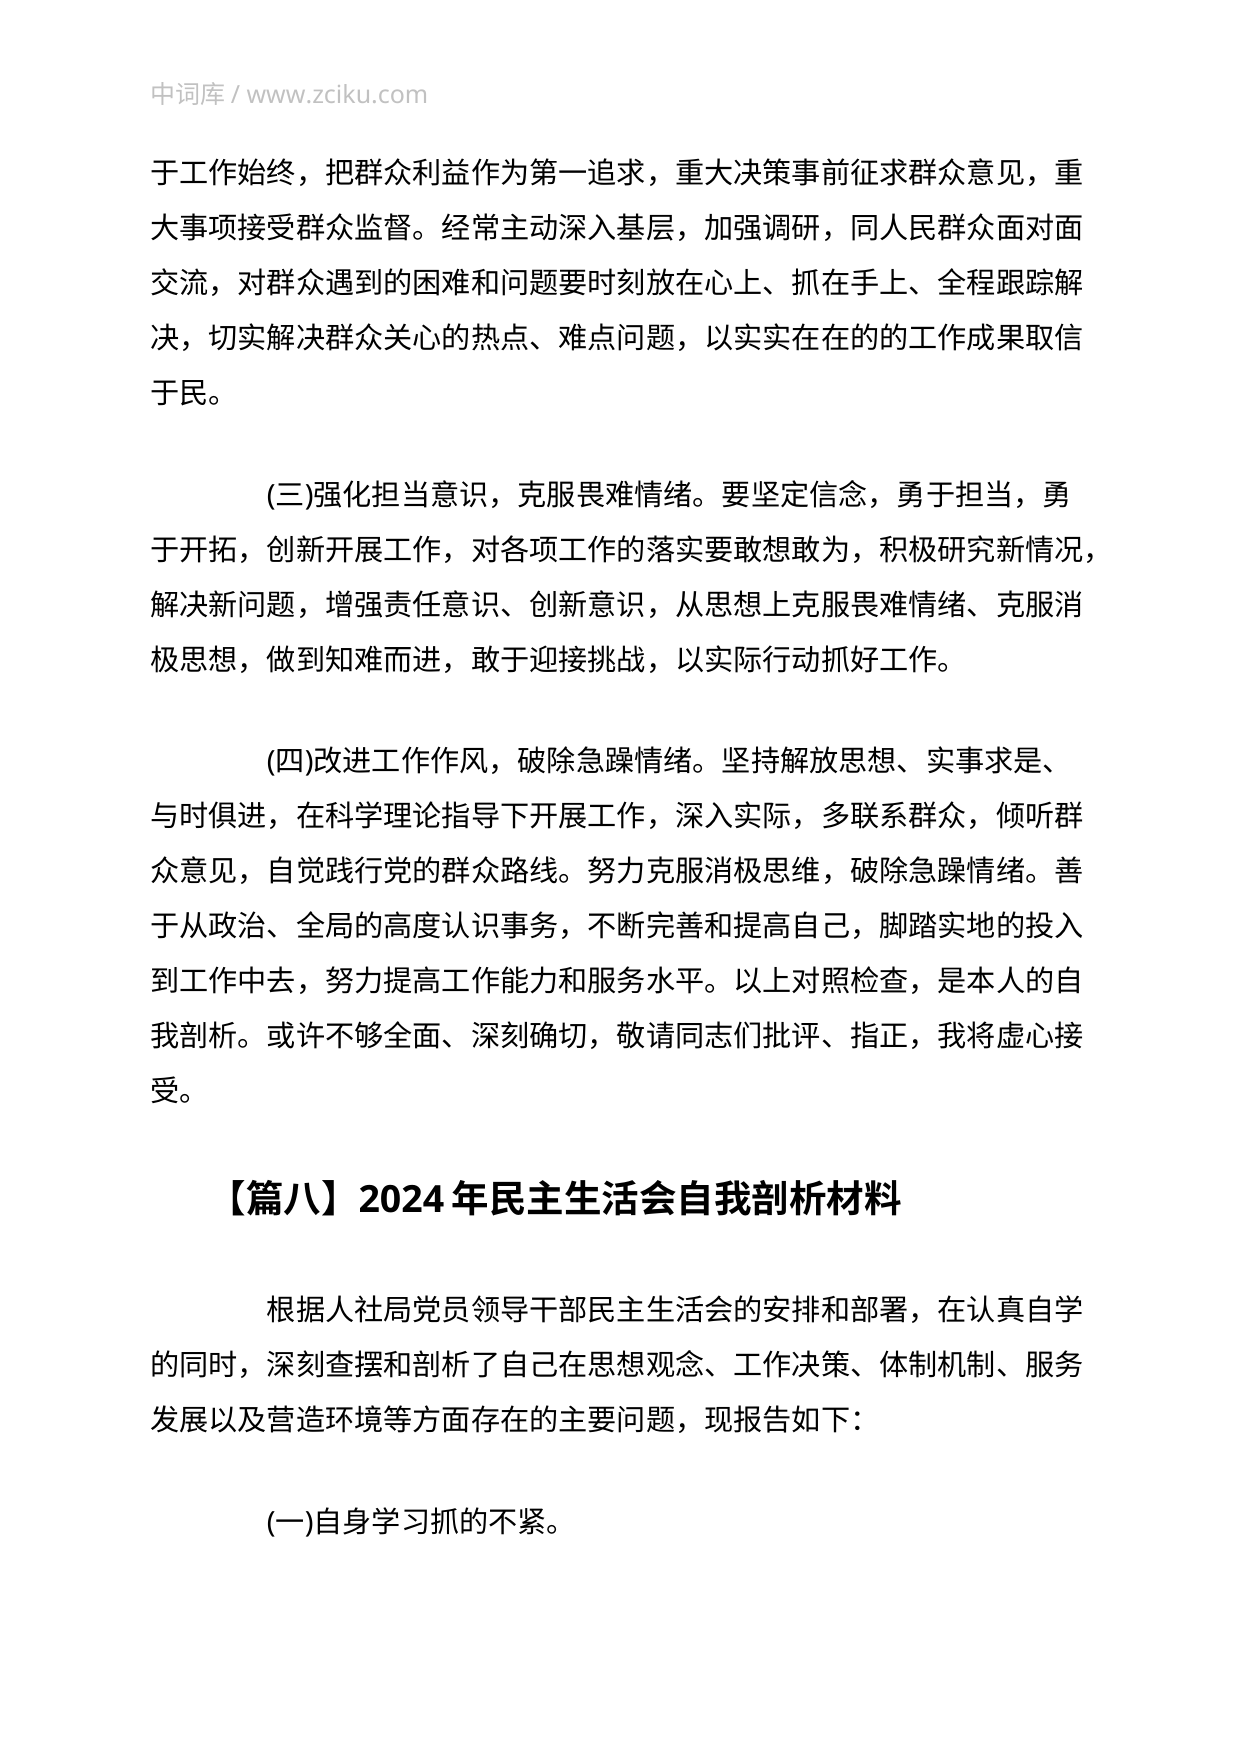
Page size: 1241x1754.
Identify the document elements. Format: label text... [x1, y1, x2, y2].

text (四)改进工作作风，破除急躁情绪。坚持解放思想、实事求是、与时俱进，在科学理论指导下开展工作，深入实际，多联系群众，倾听群众意见，自觉践行党的群众路线。努力克服消极思维，破除急躁情绪。善于从政治、全局的高度认识事务，不断完善和提高自己，脚踏实地的投入到工作中去，努力提高工作能力和服务水平。以上对照检查，是本人的自我剖析。或许不够全面、深刻确切，敬请同志们批评、指正，我将虚心接受。 [150, 738, 1090, 1110]
text 【篇八】2024年民主生活会自我剖析材料 [150, 1169, 1090, 1224]
text (一)自身学习抓的不紧。 [150, 1498, 1090, 1541]
text 根据人社局党员领导干部民主生活会的安排和部署，在认真自学的同时，深刻查摆和剖析了自己在思想观念、工作决策、体制机制、服务发展以及营造环境等方面存在的主要问题，现报告如下： [150, 1287, 1090, 1439]
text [150, 150, 1090, 412]
text (三)强化担当意识，克服畏难情绪。要坚定信念，勇于担当，勇于开拓，创新开展工作，对各项工作的落实要敢想敢为，积极研究新情况，解决新问题，增强责任意识、创新意识，从思想上克服畏难情绪、克服消极思想，做到知难而进，敢于迎接挑战，以实际行动抓好工作。 [150, 471, 1090, 678]
